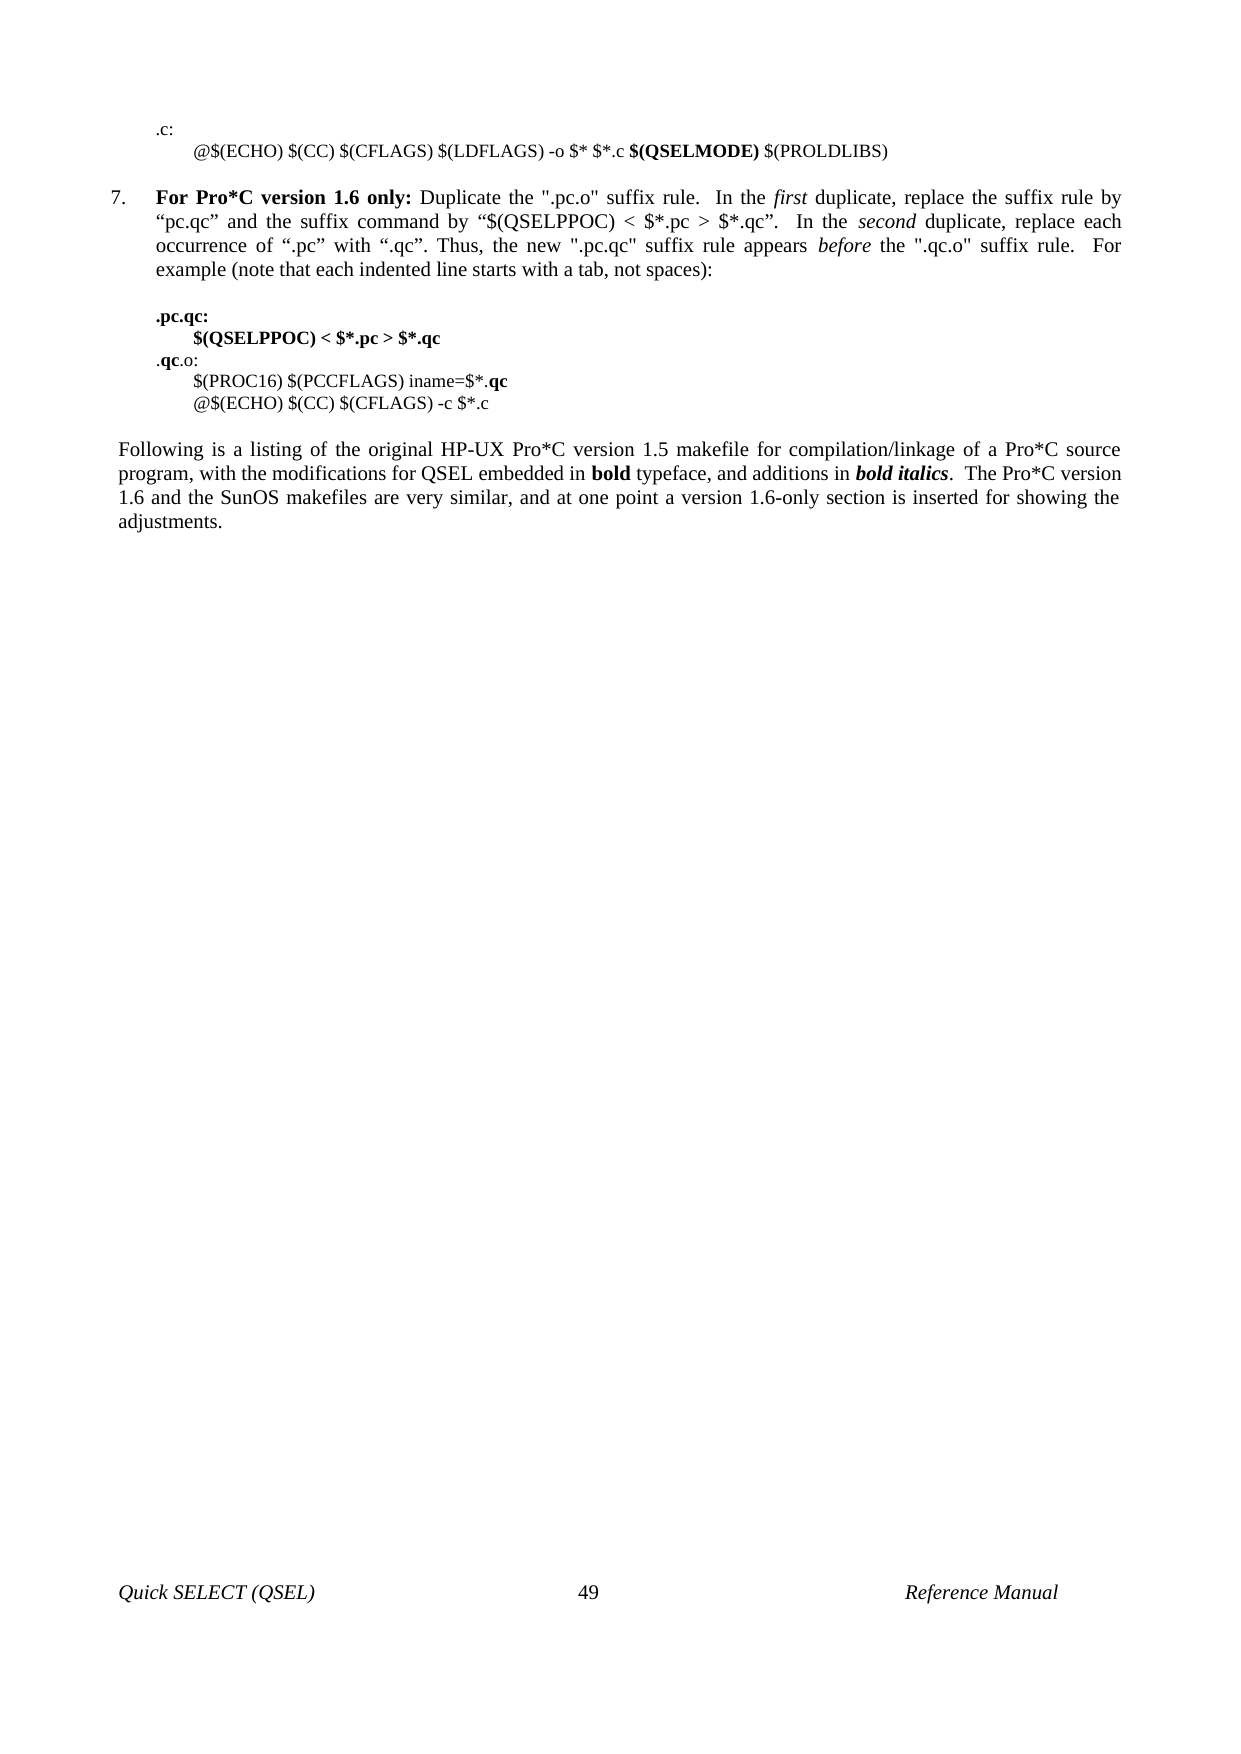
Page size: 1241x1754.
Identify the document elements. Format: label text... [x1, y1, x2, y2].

text @$(ECHO) $(CC) $(CFLAGS) $(LDFLAGS) -o $* $*.c $(QSELMODE) $(PROLDLIBS) [118, 140, 1122, 161]
text @$(ECHO) $(CC) $(CFLAGS) -c $*.c [118, 392, 1122, 413]
text $(PROC16) $(PCCFLAGS) iname=$*.qc [118, 370, 1122, 392]
text .c: [118, 118, 1122, 140]
text .pc.qc: [118, 305, 1122, 327]
text Following is a listing of the original HP-UX Pro*C version 1.5 makefile for compilation/linkage of a Pro*C source program, with the modifications for QSEL embedded in bold typeface, and additions in bold italics. The Pro*C version 1.6 and the SunOS makefiles are very similar, and at one point a version 1.6-only section is inserted for showing the adjustments. [118, 437, 1122, 533]
text $(QSELPPOC) < $*.pc > $*.qc [118, 327, 1122, 348]
text .qc.o: [118, 348, 1122, 370]
list For Pro*C version 1.6 only: Duplicate the ".pc.o" suffix rule. In the first duplicate, replace the suffix rule by “pc.qc” and the suffix command by “$(QSELPPOC) < $*.pc > $*.qc”. In the second duplicate, replace each occurrence of “.pc” with “.qc”. Thus, the new ".pc.qc" suffix rule appears before the ".qc.o" suffix rule. For example (note that each indented line starts with a tab, not spaces): [118, 185, 1122, 281]
